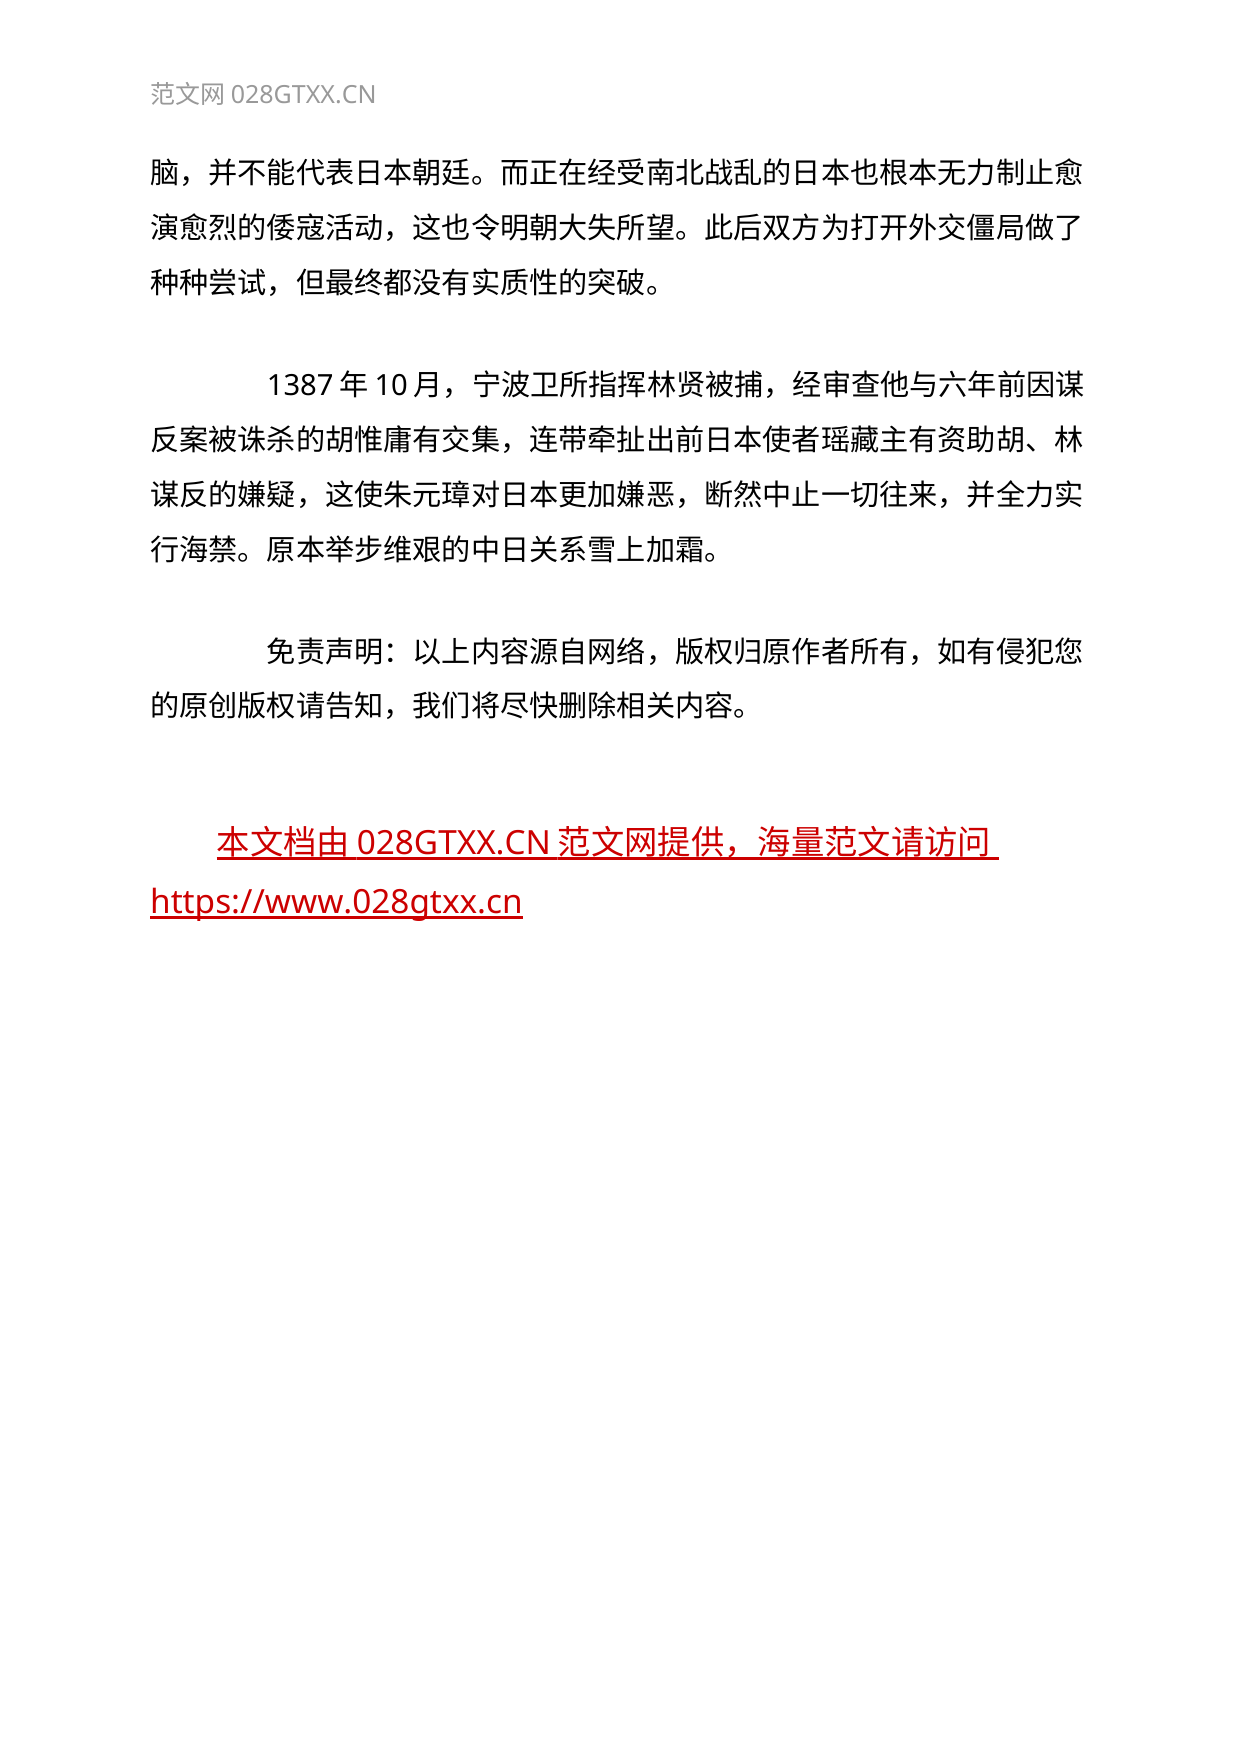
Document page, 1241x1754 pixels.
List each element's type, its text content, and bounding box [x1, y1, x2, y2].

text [150, 150, 1090, 302]
text 免责声明：以上内容源自网络，版权归原作者所有，如有侵犯您的原创版权请告知，我们将尽快删除相关内容。 [150, 628, 1090, 725]
text 本文档由028GTXX.CN范文网提供，海量范文请访问 https://www.028gtxx.cn [150, 816, 1090, 923]
text 1387年10月，宁波卫所指挥林贤被捕，经审查他与六年前因谋反案被诛杀的胡惟庸有交集，连带牵扯出前日本使者瑶藏主有资助胡、林谋反的嫌疑，这使朱元璋对日本更加嫌恶，断然中止一切往来，并全力实行海禁。原本举步维艰的中日关系雪上加霜。 [150, 362, 1090, 569]
